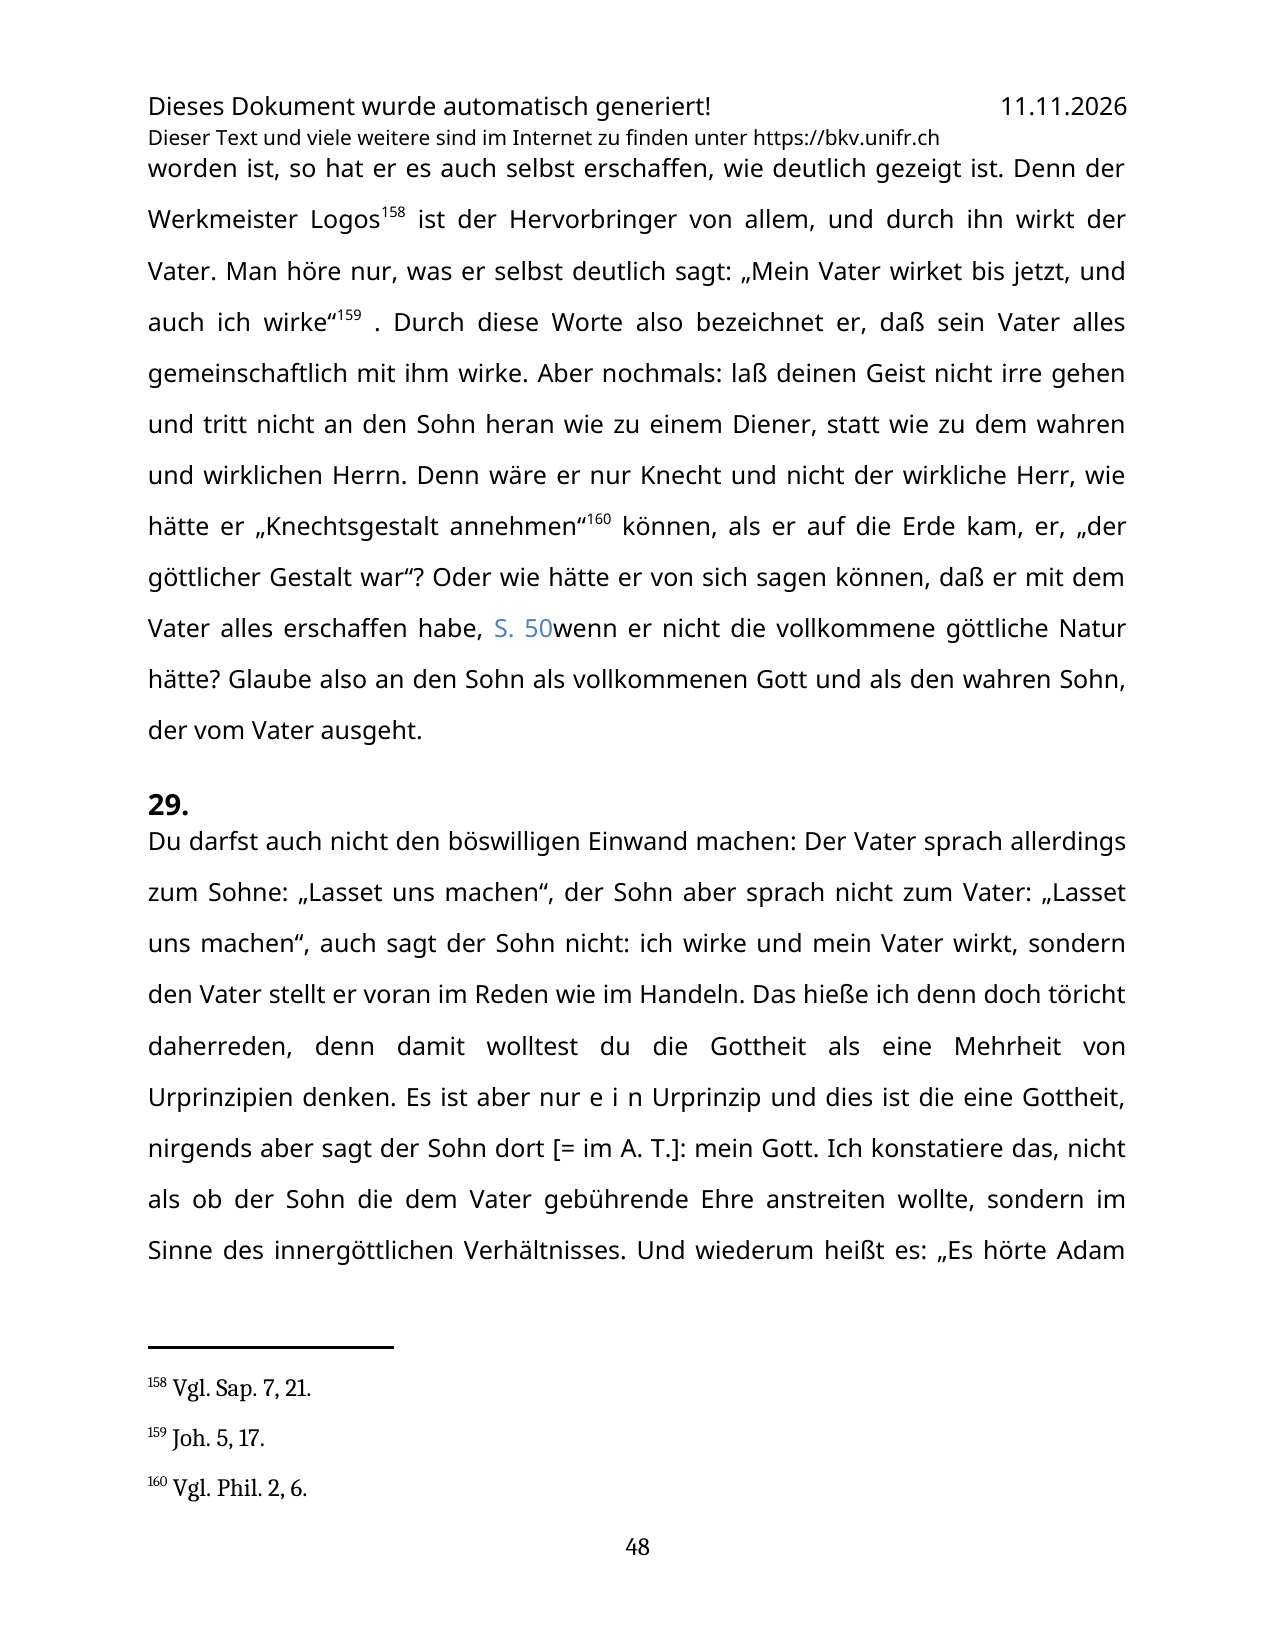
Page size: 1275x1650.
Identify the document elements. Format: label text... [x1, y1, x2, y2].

subtitle 29. [148, 784, 1127, 824]
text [148, 824, 1127, 1266]
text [148, 151, 1127, 747]
